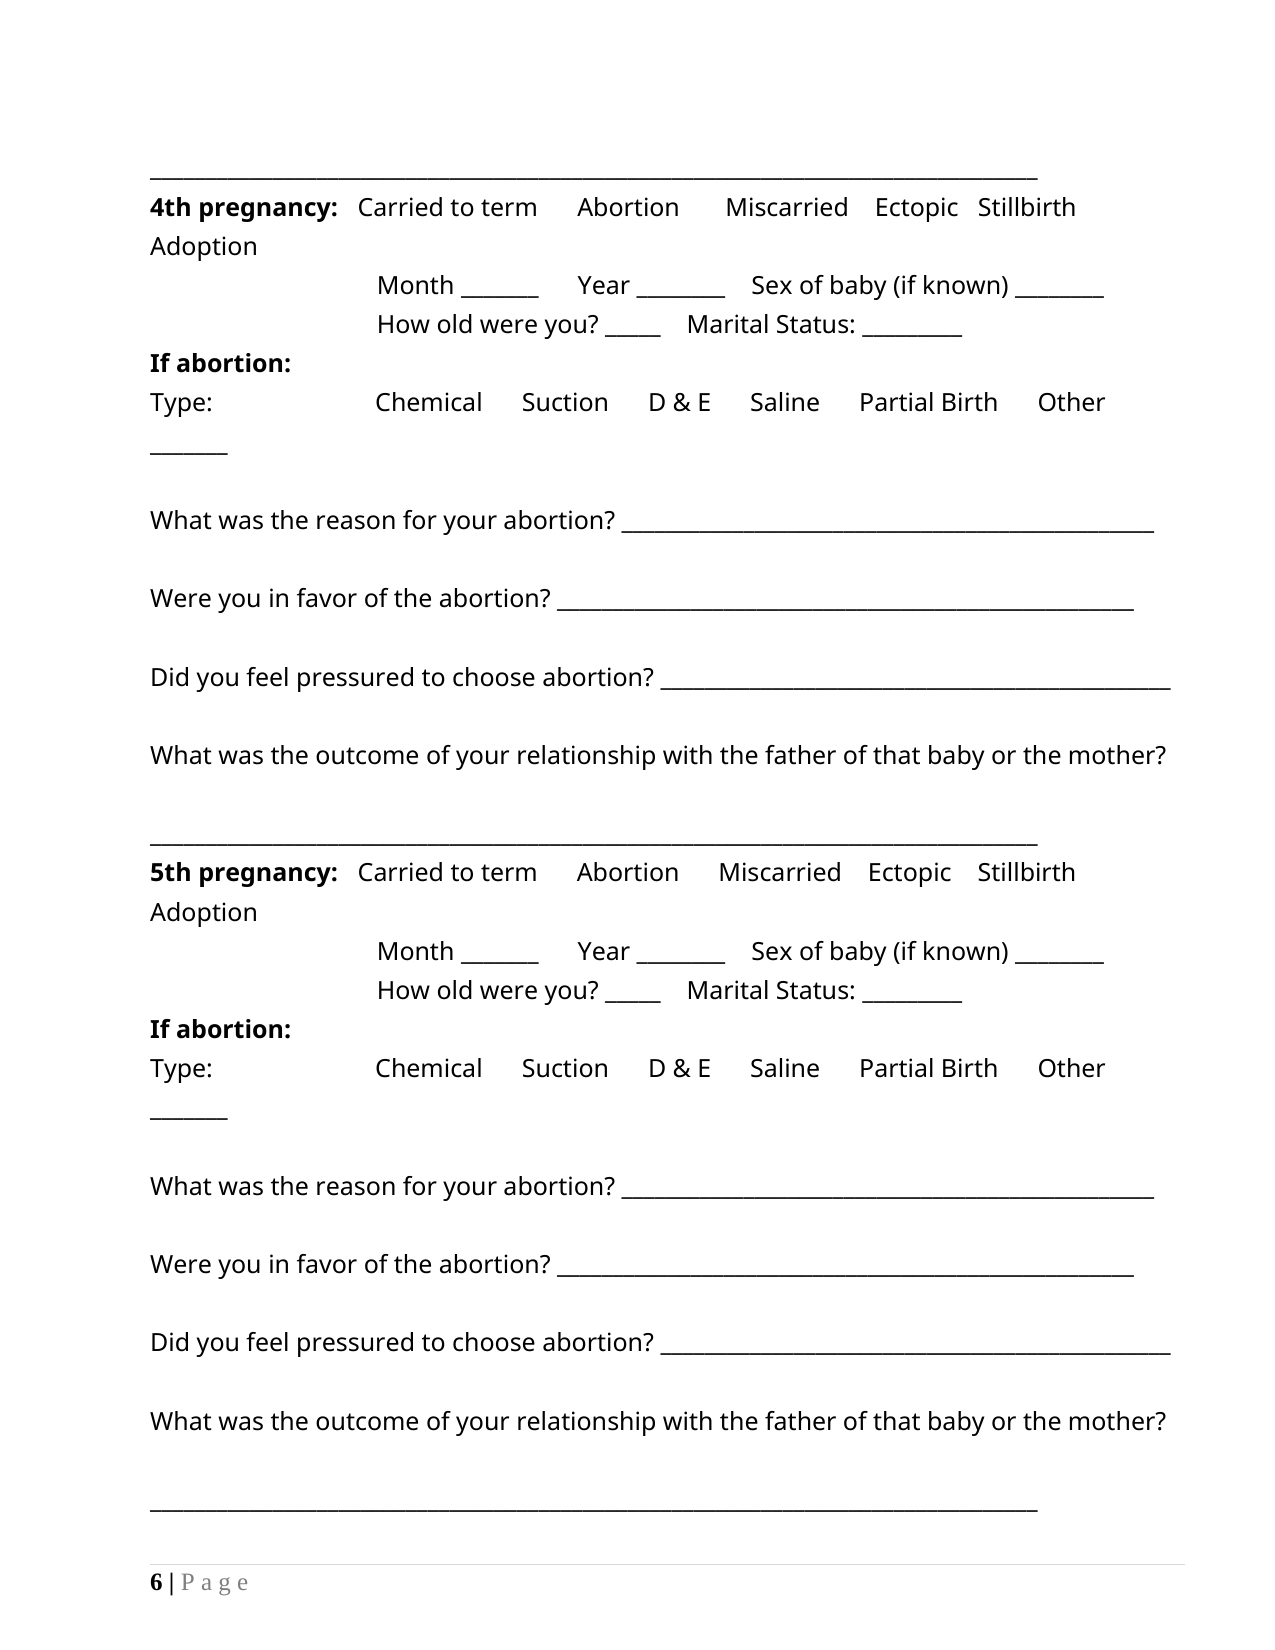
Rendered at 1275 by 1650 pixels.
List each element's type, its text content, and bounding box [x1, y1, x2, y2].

text Month _______ Year ________ Sex of baby (if known) ________ [150, 267, 1125, 302]
text ________________________________________________________________________________ [150, 816, 1185, 850]
text Did you feel pressured to choose abortion? ______________________________________________ [150, 1325, 1192, 1359]
text ________________________________________________________________________________ [150, 1482, 1185, 1516]
text 4th pregnancy: Carried to term Abortion Miscarried Ectopic Stillbirth Adoption [150, 189, 1125, 262]
text ________________________________________________________________________________ [150, 150, 1185, 184]
text 5th pregnancy: Carried to term Abortion Miscarried Ectopic Stillbirth Adoption [150, 855, 1125, 928]
text What was the reason for your abortion? ________________________________________________ [150, 1168, 1192, 1202]
text What was the outcome of your relationship with the father of that baby or the mother? [150, 737, 1185, 772]
text How old were you? _____ Marital Status: _________ [150, 972, 1125, 1007]
text Did you feel pressured to choose abortion? ______________________________________________ [150, 659, 1192, 693]
text What was the reason for your abortion? ________________________________________________ [150, 502, 1192, 537]
text Month _______ Year ________ Sex of baby (if known) ________ [150, 933, 1125, 967]
text How old were you? _____ Marital Status: _________ [150, 307, 1125, 341]
text Were you in favor of the abortion? ____________________________________________________ [150, 1247, 1192, 1281]
text If abortion: [150, 346, 1125, 380]
text Type: Chemical Suction D & E Saline Partial Birth Other _______ [150, 1051, 1177, 1124]
text If abortion: [150, 1012, 1125, 1046]
text Were you in favor of the abortion? ____________________________________________________ [150, 581, 1192, 615]
text What was the outcome of your relationship with the father of that baby or the mother? [150, 1403, 1185, 1437]
text Type: Chemical Suction D & E Saline Partial Birth Other _______ [150, 385, 1177, 458]
